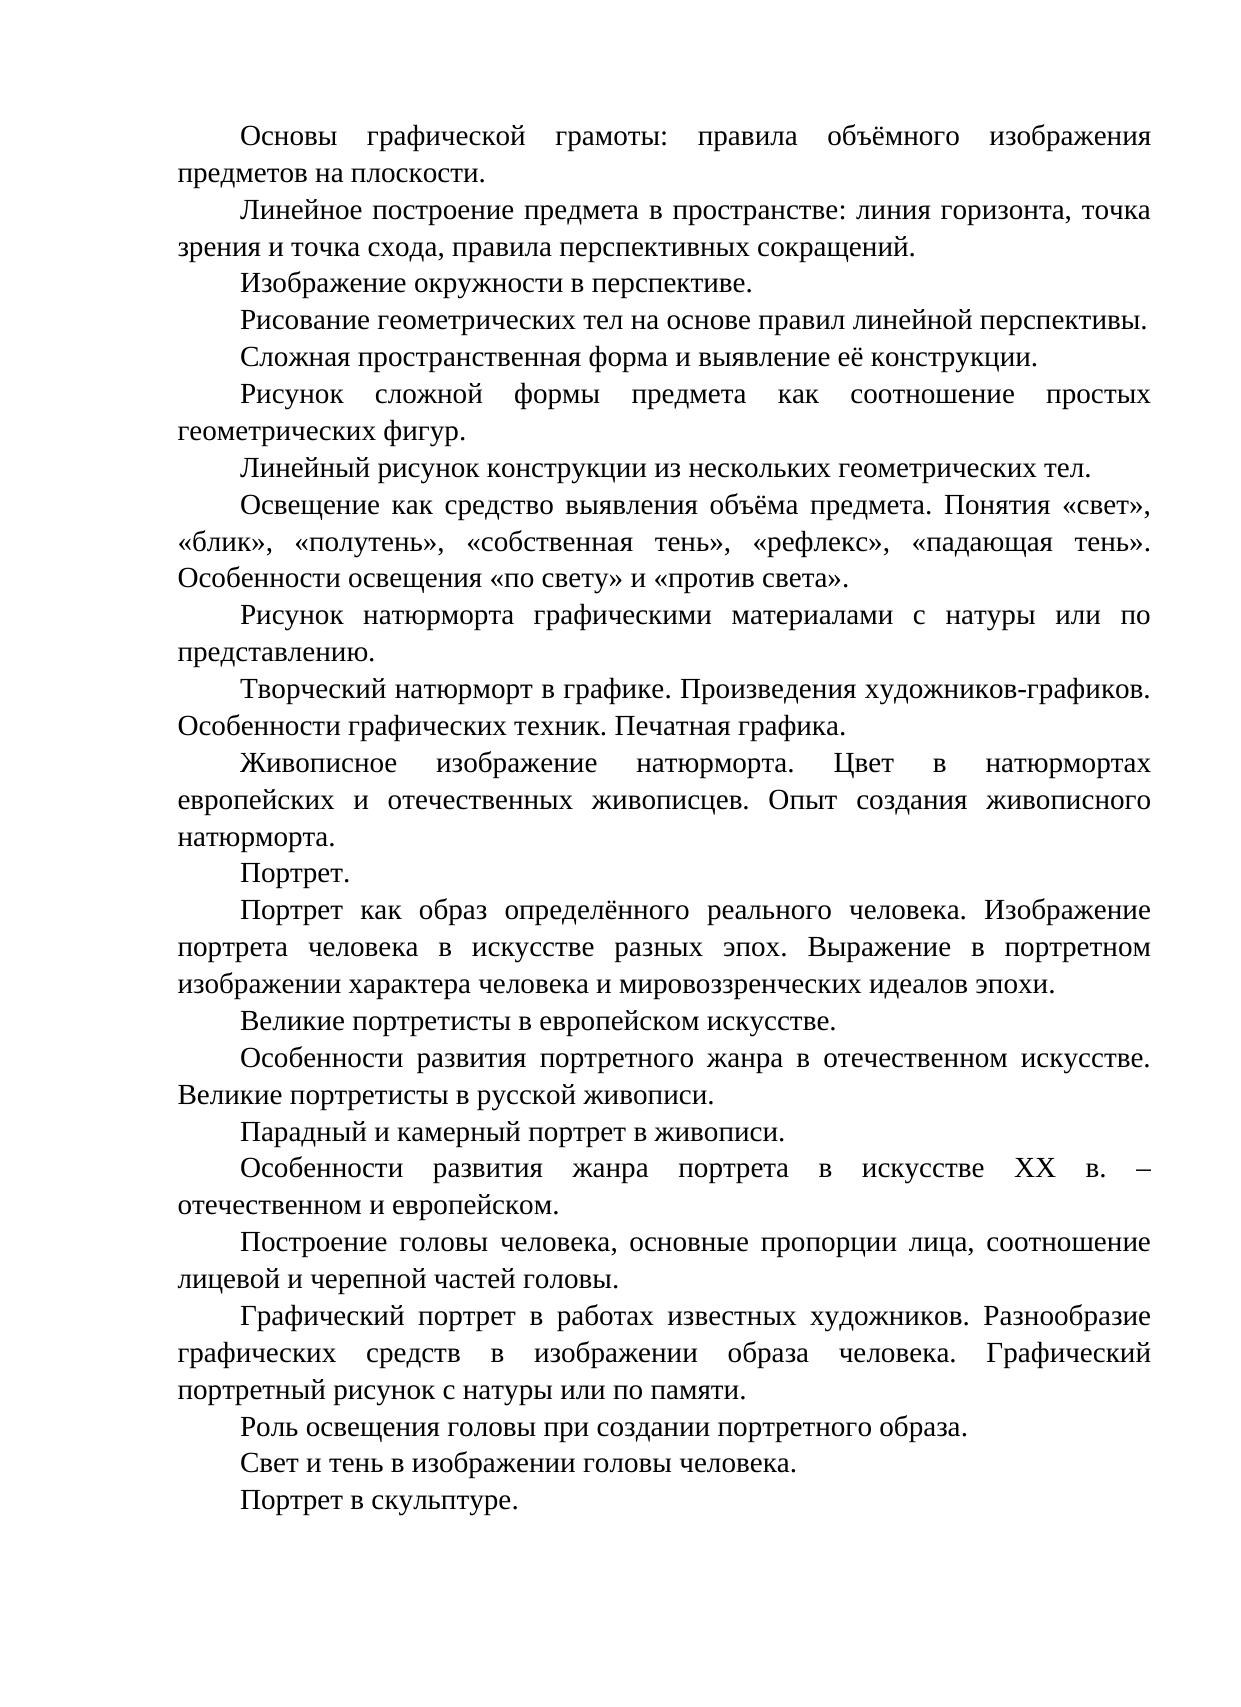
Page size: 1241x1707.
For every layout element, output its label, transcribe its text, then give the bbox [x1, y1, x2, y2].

text Особенности развития портретного жанра в отечественном искусстве. Великие портретисты в русской живописи. [177, 1040, 1152, 1110]
text Рисунок сложной формы предмета как соотношение простых геометрических фигур. [177, 376, 1152, 447]
text Роль освещения головы при создании портретного образа. [177, 1409, 1152, 1442]
text Портрет как образ определённого реального человека. Изображение портрета человека в искусстве разных эпох. Выражение в портретном изображении характера человека и мировоззренческих идеалов эпохи. [177, 892, 1152, 1000]
text Рисование геометрических тел на основе правил линейной перспективы. [177, 302, 1152, 336]
text Линейный рисунок конструкции из нескольких геометрических тел. [177, 450, 1152, 483]
text Живописное изображение натюрморта. Цвет в натюрмортах европейских и отечественных живописцев. Опыт создания живописного натюрморта. [177, 745, 1152, 852]
text Парадный и камерный портрет в живописи. [177, 1114, 1152, 1147]
text Графический портрет в работах известных художников. Разнообразие графических средств в изображении образа человека. Графический портретный рисунок с натуры или по памяти. [177, 1298, 1152, 1405]
text Творческий натюрморт в графике. Произведения художников-графиков. Особенности графических техник. Печатная графика. [177, 671, 1152, 742]
text Особенности развития жанра портрета в искусстве ХХ в. – отечественном и европейском. [177, 1151, 1152, 1221]
text Изображение окружности в перспективе. [177, 266, 1152, 299]
text Великие портретисты в европейском искусстве. [177, 1003, 1152, 1037]
text Портрет в скульптуре. [177, 1482, 1152, 1516]
text Портрет. [177, 856, 1152, 889]
text Линейное построение предмета в пространстве: линия горизонта, точка зрения и точка схода, правила перспективных сокращений. [177, 192, 1152, 262]
text Рисунок натюрморта графическими материалами с натуры или по представлению. [177, 597, 1152, 668]
text Сложная пространственная форма и выявление её конструкции. [177, 339, 1152, 373]
text Освещение как средство выявления объёма предмета. Понятия «свет», «блик», «полутень», «собственная тень», «рефлекс», «падающая тень». Особенности освещения «по свету» и «против света». [177, 487, 1152, 594]
text Основы графической грамоты: правила объёмного изображения предметов на плоскости. [177, 118, 1152, 188]
text Построение головы человека, основные пропорции лица, соотношение лицевой и черепной частей головы. [177, 1224, 1152, 1295]
text Свет и тень в изображении головы человека. [177, 1446, 1152, 1479]
